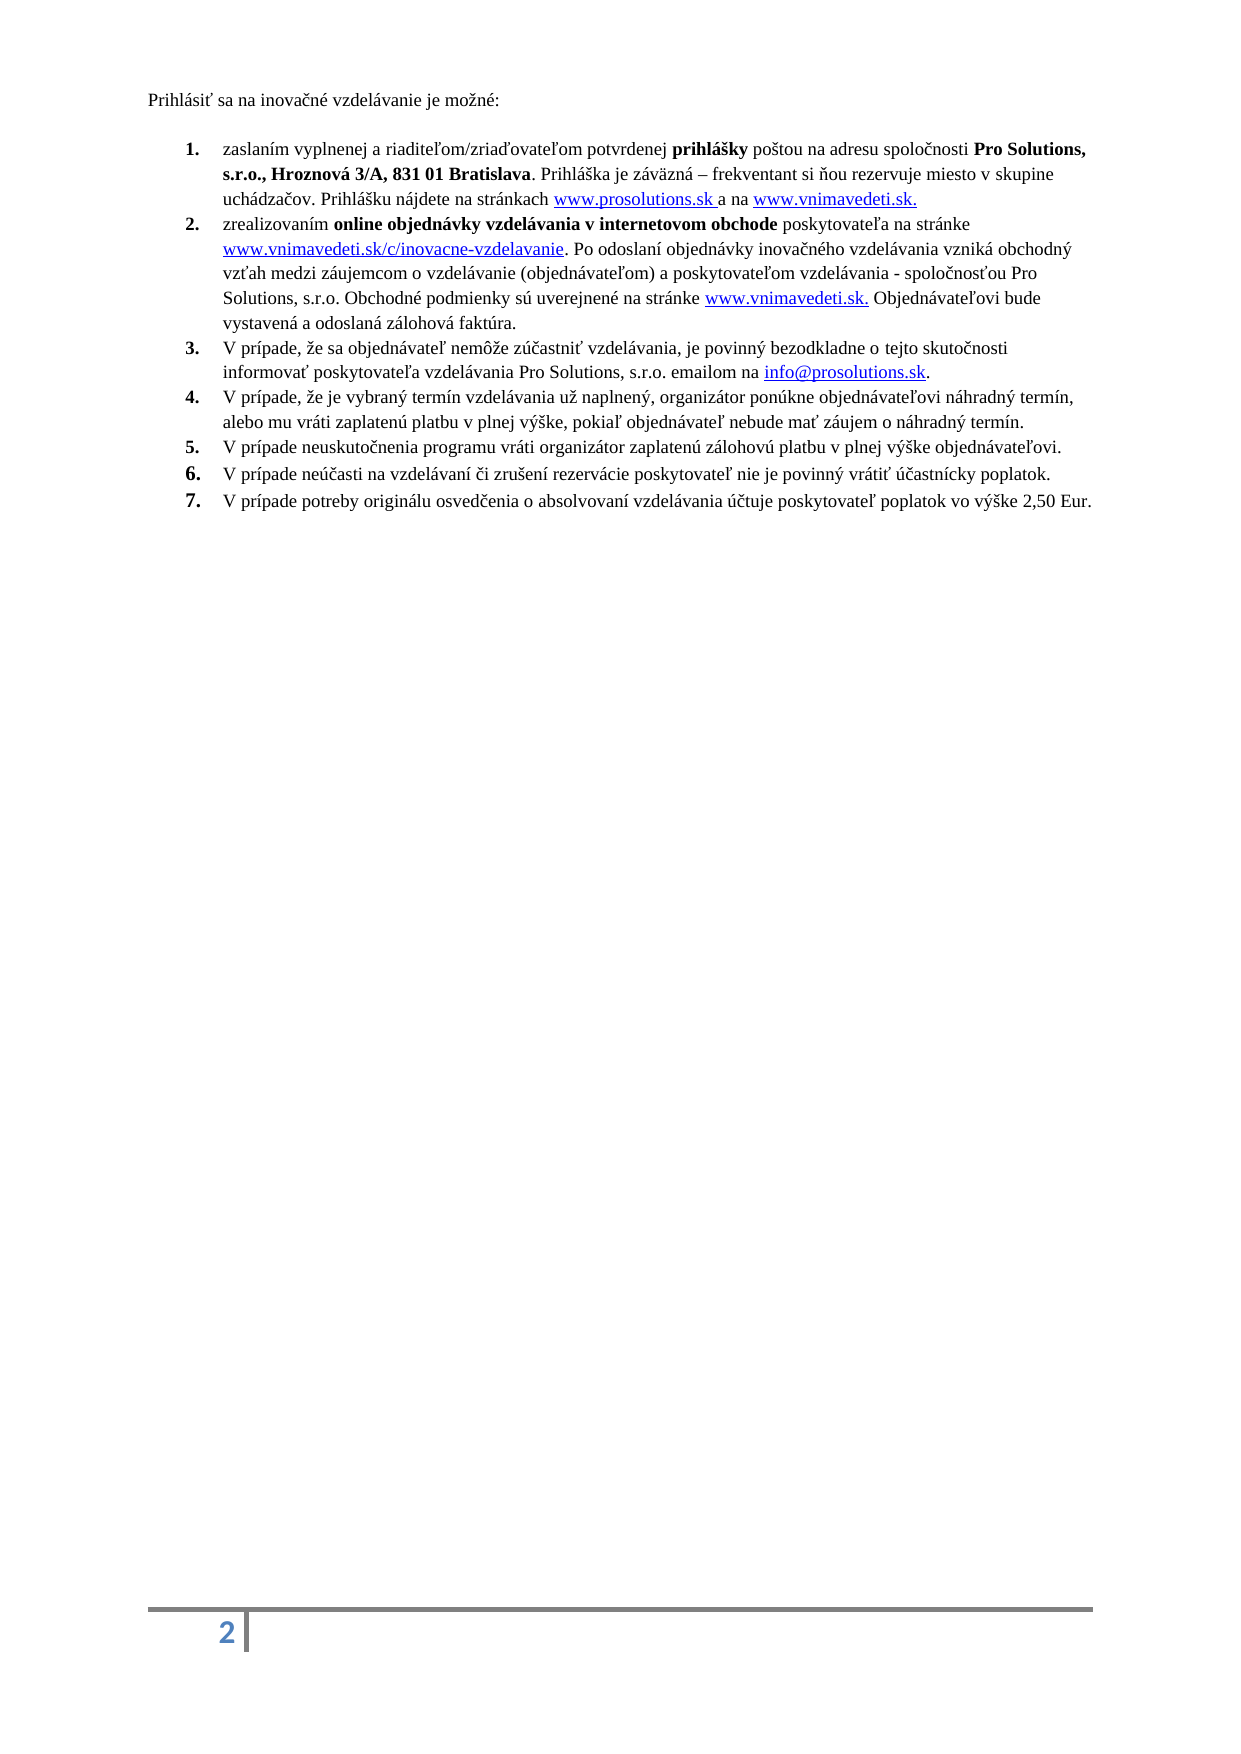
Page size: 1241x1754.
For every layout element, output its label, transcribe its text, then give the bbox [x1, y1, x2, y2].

list zrealizovaním online objednávky vzdelávania v internetovom obchode poskytovateľa na stránke www.vnimavedeti.sk/c/inovacne-vzdelavanie. Po odoslaní objednávky inovačného vzdelávania vzniká obchodný vzťah medzi záujemcom o vzdelávanie (objednávateľom) a poskytovateľom vzdelávania - spoločnosťou Pro Solutions, s.r.o. Obchodné podmienky sú uverejnené na stránke www.vnimavedeti.sk. Objednávateľovi bude vystavená a odoslaná zálohová faktúra. [185, 213, 1093, 333]
list V prípade neúčasti na vzdelávaní či zrušení rezervácie poskytovateľ nie je povinný vrátiť účastnícky poplatok. [185, 461, 1093, 484]
list V prípade, že sa objednávateľ nemôže zúčastniť vzdelávania, je povinný bezodkladne o tejto skutočnosti informovať poskytovateľa vzdelávania Pro Solutions, s.r.o. emailom na info@prosolutions.sk. [185, 337, 1093, 383]
list V prípade, že je vybraný termín vzdelávania už naplnený, organizátor ponúkne objednávateľovi náhradný termín, alebo mu vráti zaplatenú platbu v plnej výške, pokiaľ objednávateľ nebude mať záujem o náhradný termín. [185, 386, 1093, 432]
list V prípade neuskutočnenia programu vráti organizátor zaplatenú zálohovú platbu v plnej výške objednávateľovi. [185, 436, 1093, 457]
text Prihlásiť sa na inovačné vzdelávanie je možné: [148, 89, 1093, 110]
list zaslaním vyplnenej a riaditeľom/zriaďovateľom potvrdenej prihlášky poštou na adresu spoločnosti Pro Solutions, s.r.o., Hroznová 3/A, 831 01 Bratislava. Prihláška je záväzná – frekventant si ňou rezervuje miesto v skupine uchádzačov. Prihlášku nájdete na stránkach www.prosolutions.sk a na www.vnimavedeti.sk. [185, 138, 1093, 209]
list V prípade potreby originálu osvedčenia o absolvovaní vzdelávania účtuje poskytovateľ poplatok vo výške 2,50 Eur. [185, 488, 1093, 512]
